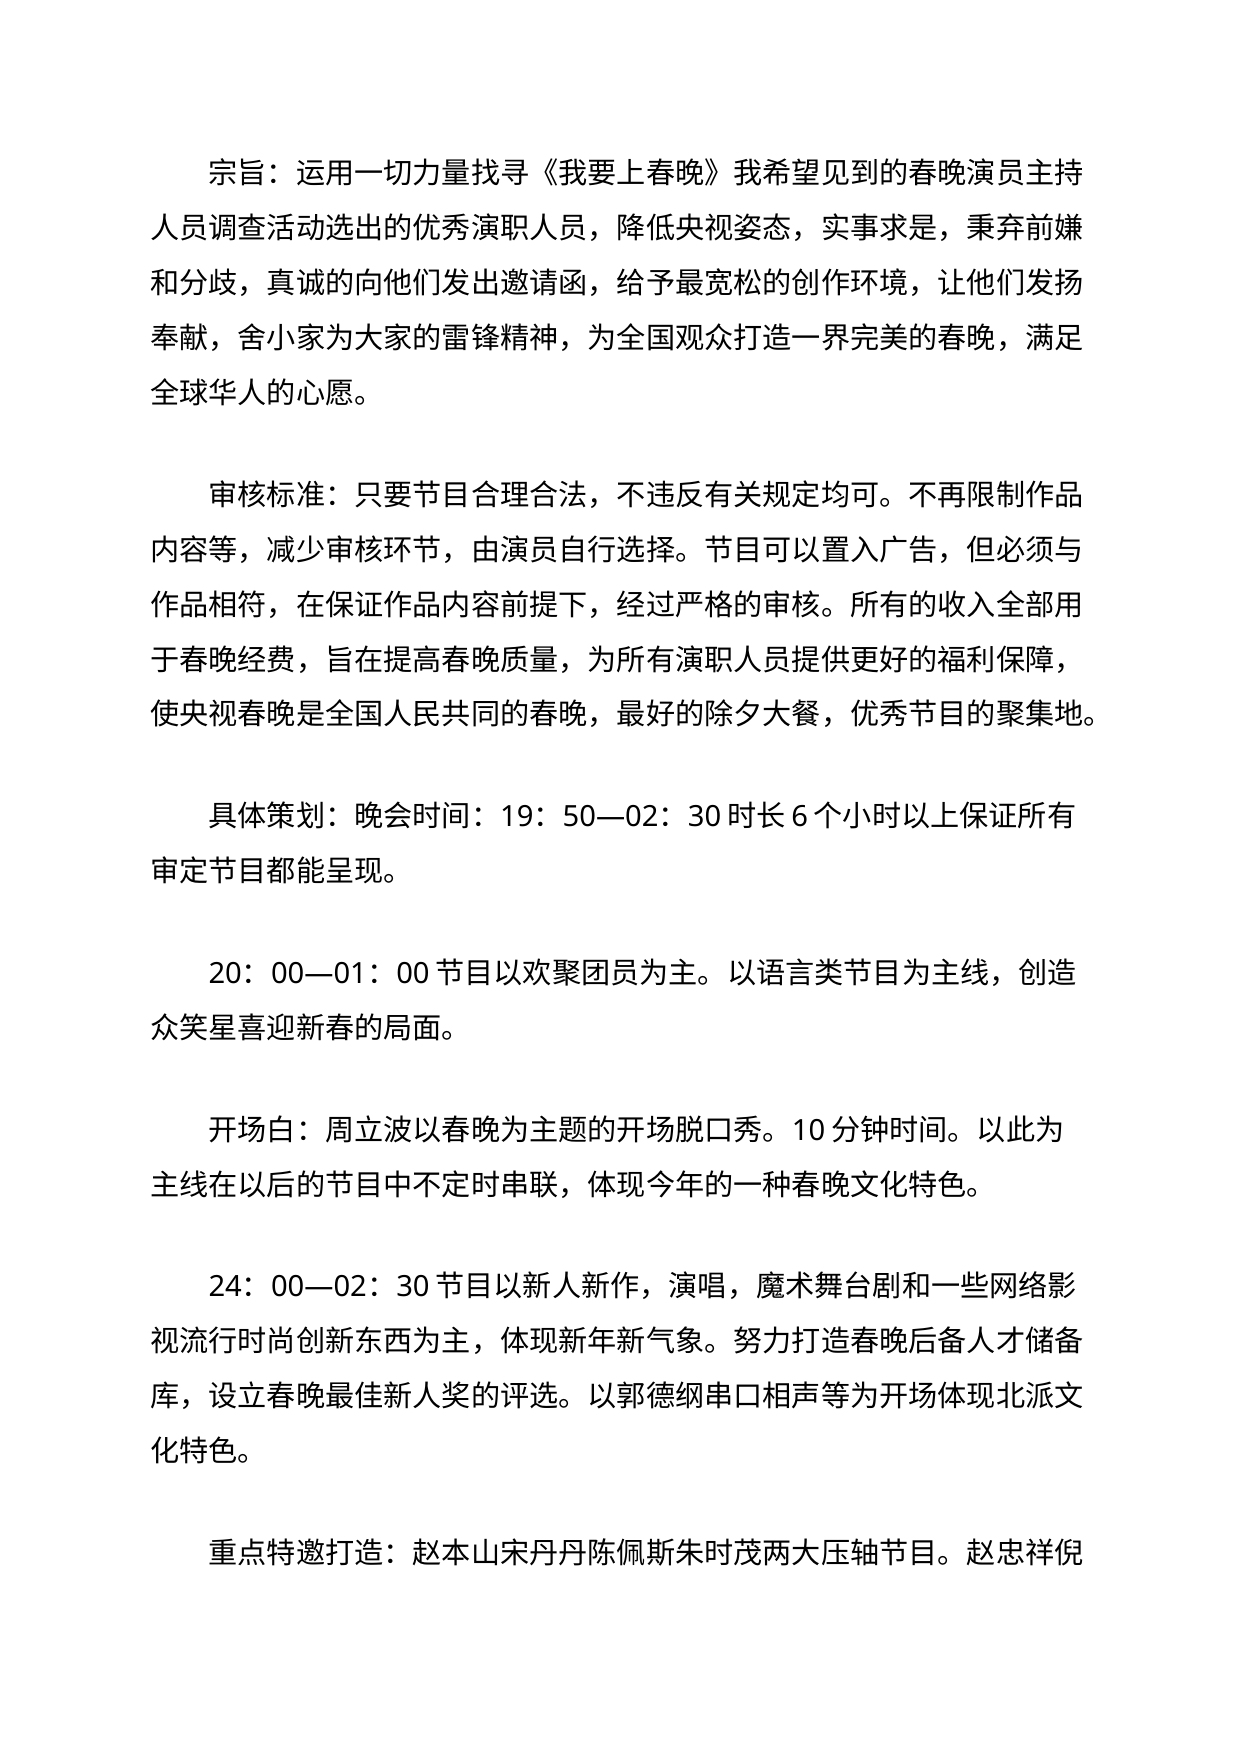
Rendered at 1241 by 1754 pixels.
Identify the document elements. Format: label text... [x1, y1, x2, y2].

text 开场白：周立波以春晚为主题的开场脱口秀。10分钟时间。以此为主线在以后的节目中不定时串联，体现今年的一种春晚文化特色。 [150, 1106, 1090, 1203]
text 具体策划：晚会时间：19：50—02：30时长6个小时以上保证所有审定节目都能呈现。 [150, 793, 1090, 890]
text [150, 1529, 1090, 1572]
text 审核标准：只要节目合理合法，不违反有关规定均可。不再限制作品内容等，减少审核环节，由演员自行选择。节目可以置入广告，但必须与作品相符，在保证作品内容前提下，经过严格的审核。所有的收入全部用于春晚经费，旨在提高春晚质量，为所有演职人员提供更好的福利保障，使央视春晚是全国人民共同的春晚，最好的除夕大餐，优秀节目的聚集地。 [150, 471, 1090, 733]
text 20：00—01：00节目以欢聚团员为主。以语言类节目为主线，创造众笑星喜迎新春的局面。 [150, 949, 1090, 1047]
text 24：00—02：30节目以新人新作，演唱，魔术舞台剧和一些网络影视流行时尚创新东西为主，体现新年新气象。努力打造春晚后备人才储备库，设立春晚最佳新人奖的评选。以郭德纲串口相声等为开场体现北派文化特色。 [150, 1263, 1090, 1470]
text 宗旨：运用一切力量找寻《我要上春晚》我希望见到的春晚演员主持人员调查活动选出的优秀演职人员，降低央视姿态，实事求是，秉弃前嫌和分歧，真诚的向他们发出邀请函，给予最宽松的创作环境，让他们发扬奉献，舍小家为大家的雷锋精神，为全国观众打造一界完美的春晚，满足全球华人的心愿。 [150, 150, 1090, 412]
